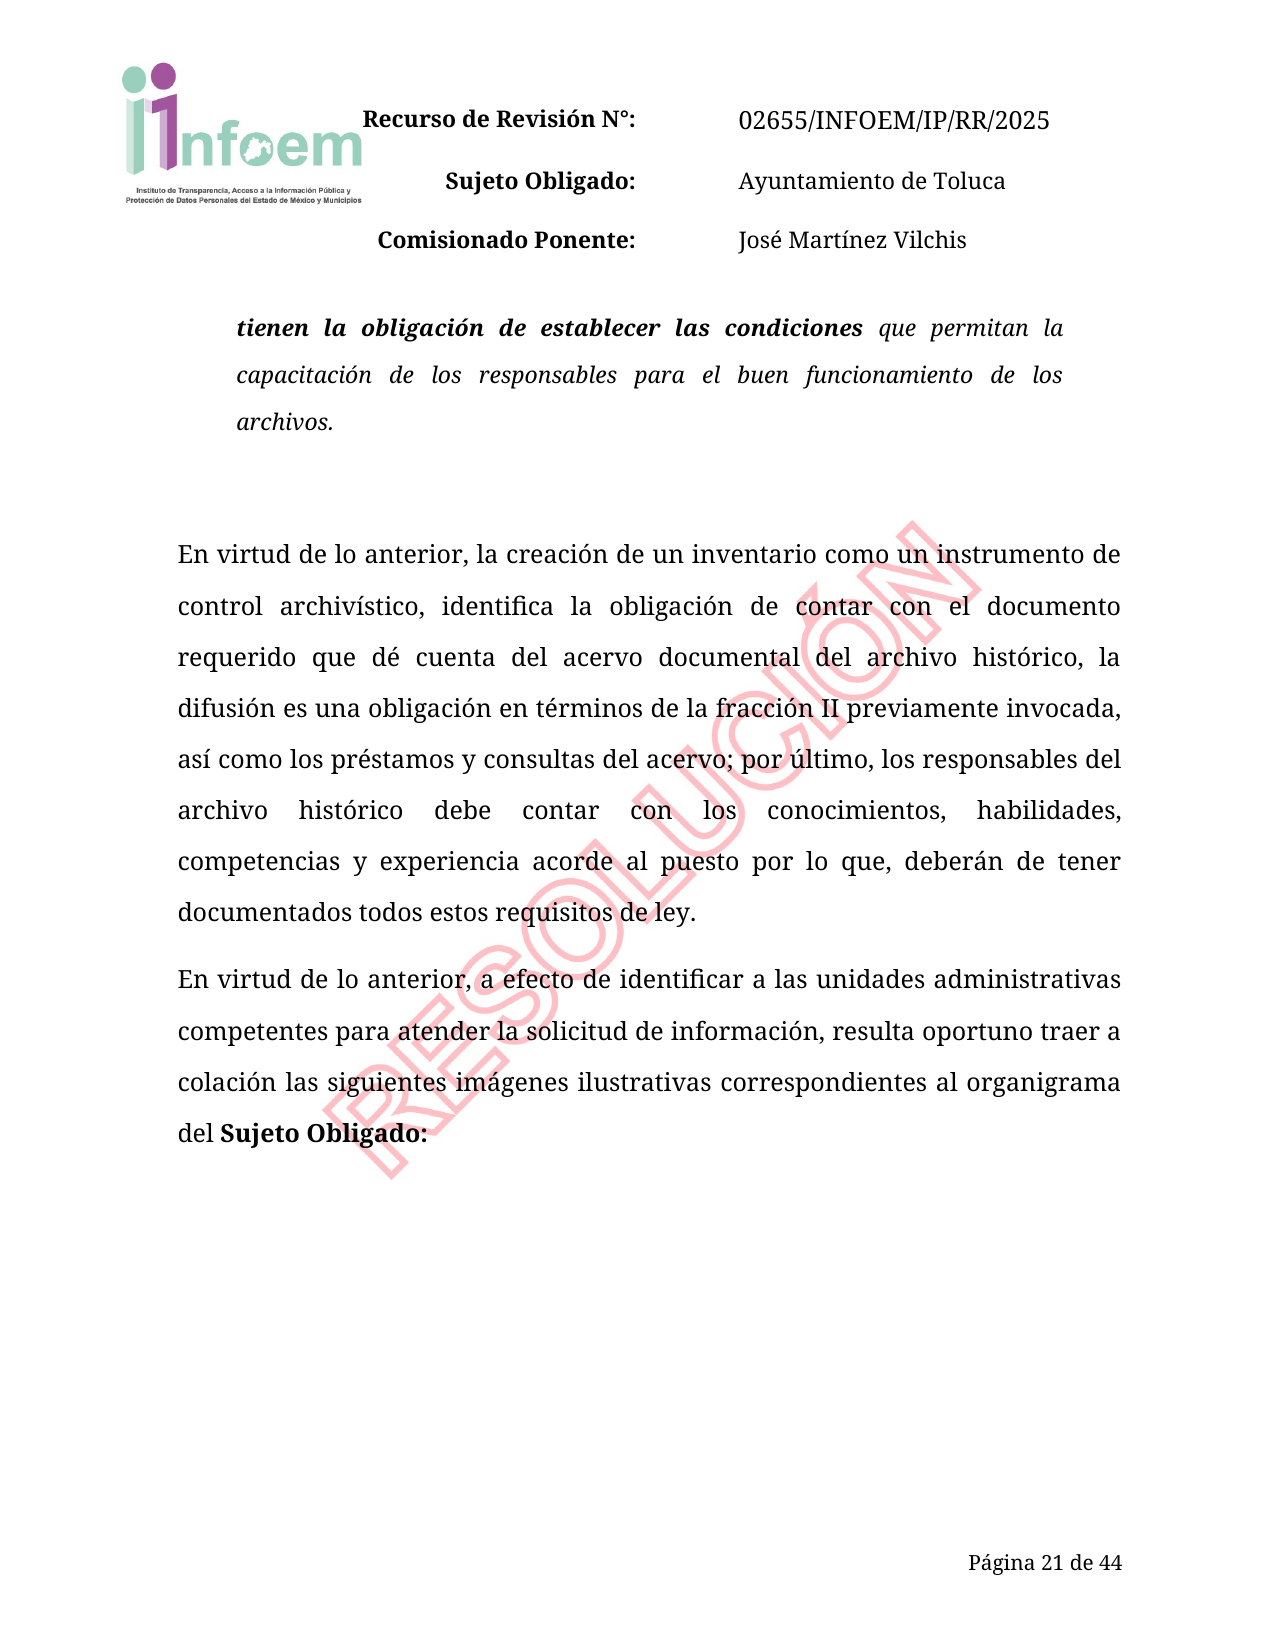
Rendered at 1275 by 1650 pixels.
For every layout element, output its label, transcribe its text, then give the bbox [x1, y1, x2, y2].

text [236, 312, 1066, 437]
text En virtud de lo anterior, la creación de un inventario como un instrumento de control archivístico, identifica la obligación de contar con el documento requerido que dé cuenta del acervo documental del archivo histórico, la difusión es una obligación en términos de la fracción II previamente invocada, así como los préstamos y consultas del acervo; por último, los responsables del archivo histórico debe contar con los conocimientos, habilidades, competencias y experiencia acorde al puesto por lo que, deberán de tener documentados todos estos requisitos de ley. [177, 537, 1122, 928]
picture [3, 2, 1268, 1650]
text En virtud de lo anterior, a efecto de identificar a las unidades administrativas competentes para atender la solicitud de información, resulta oportuno traer a colación las siguientes imágenes ilustrativas correspondientes al organigrama del Sujeto Obligado: [177, 962, 1122, 1149]
